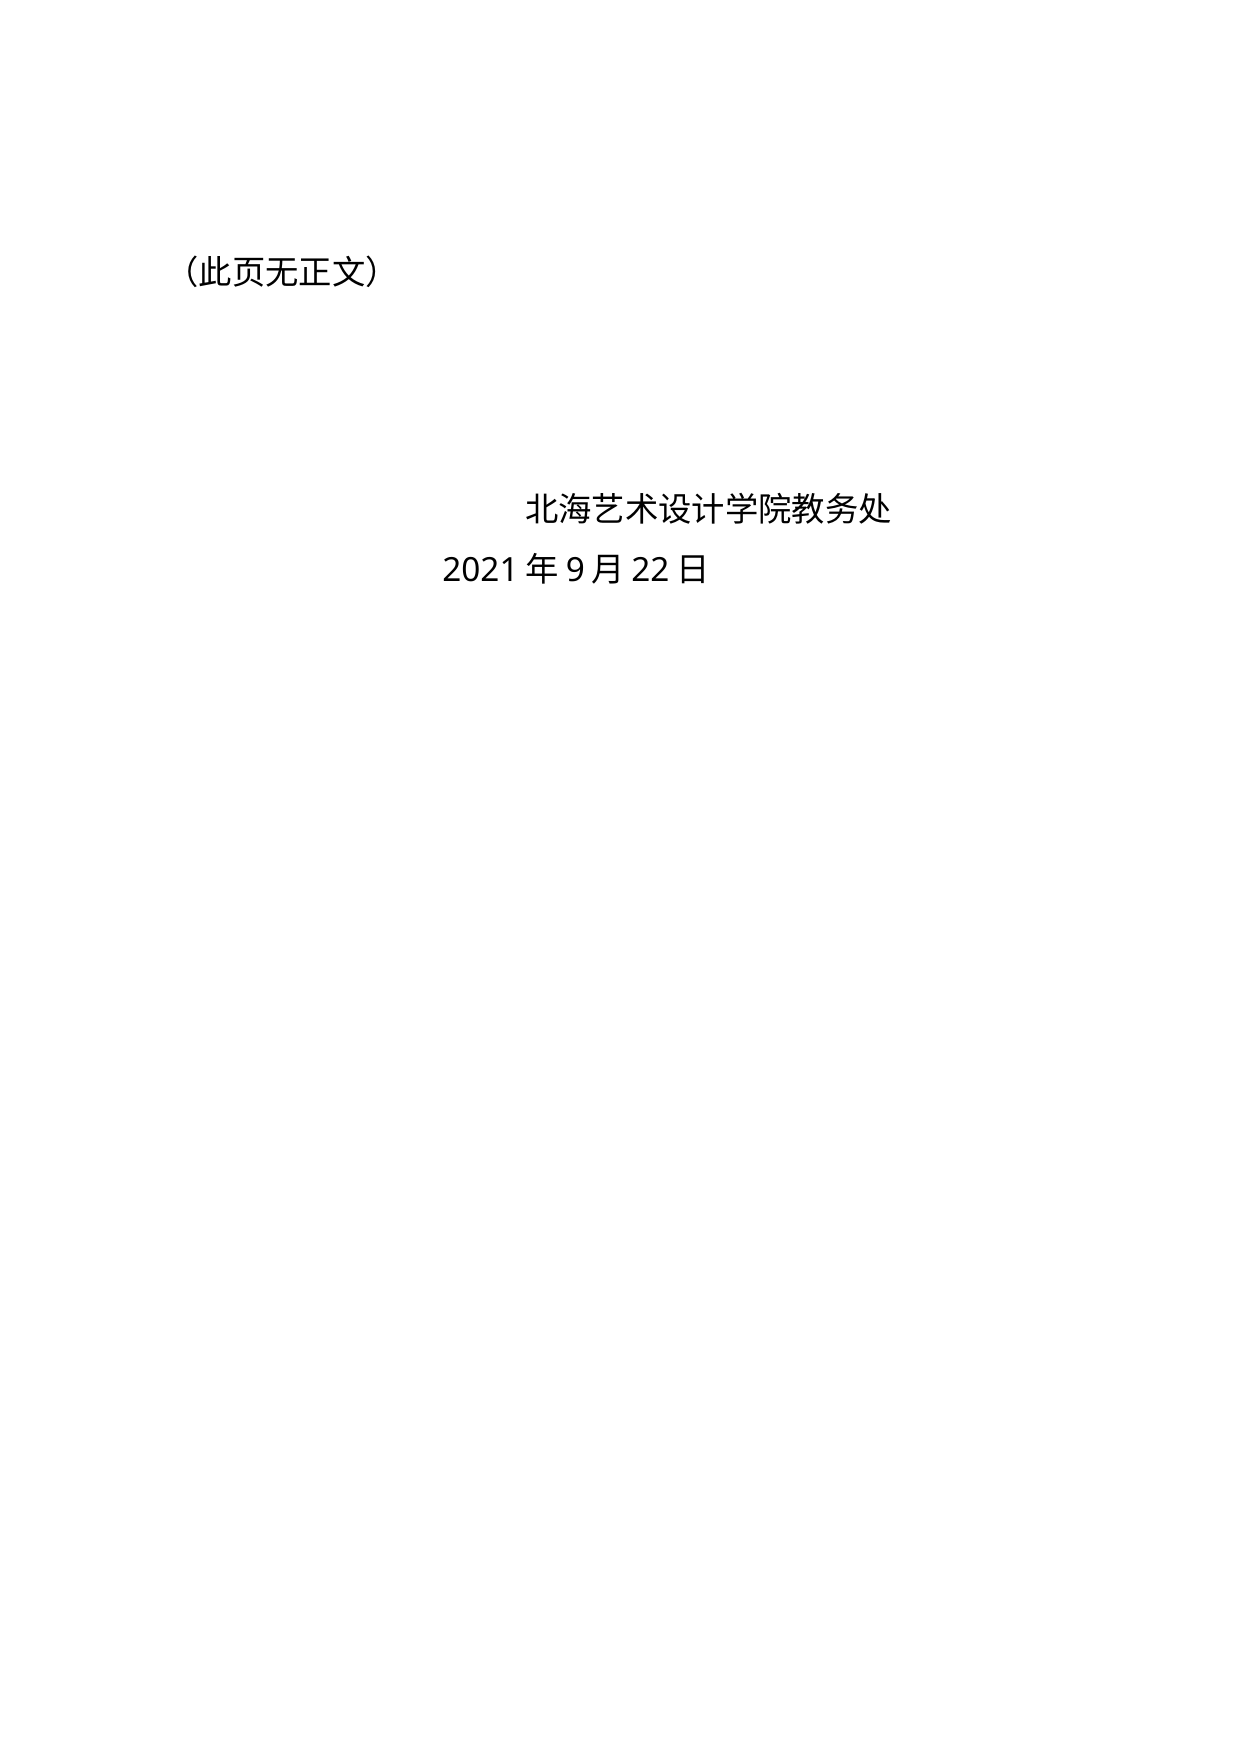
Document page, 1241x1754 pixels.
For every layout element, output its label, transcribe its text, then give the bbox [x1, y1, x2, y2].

text （此页无正文） [165, 237, 1008, 296]
text 2021年9月22日 [165, 533, 1075, 593]
text 北海艺术设计学院教务处 [165, 474, 1008, 533]
